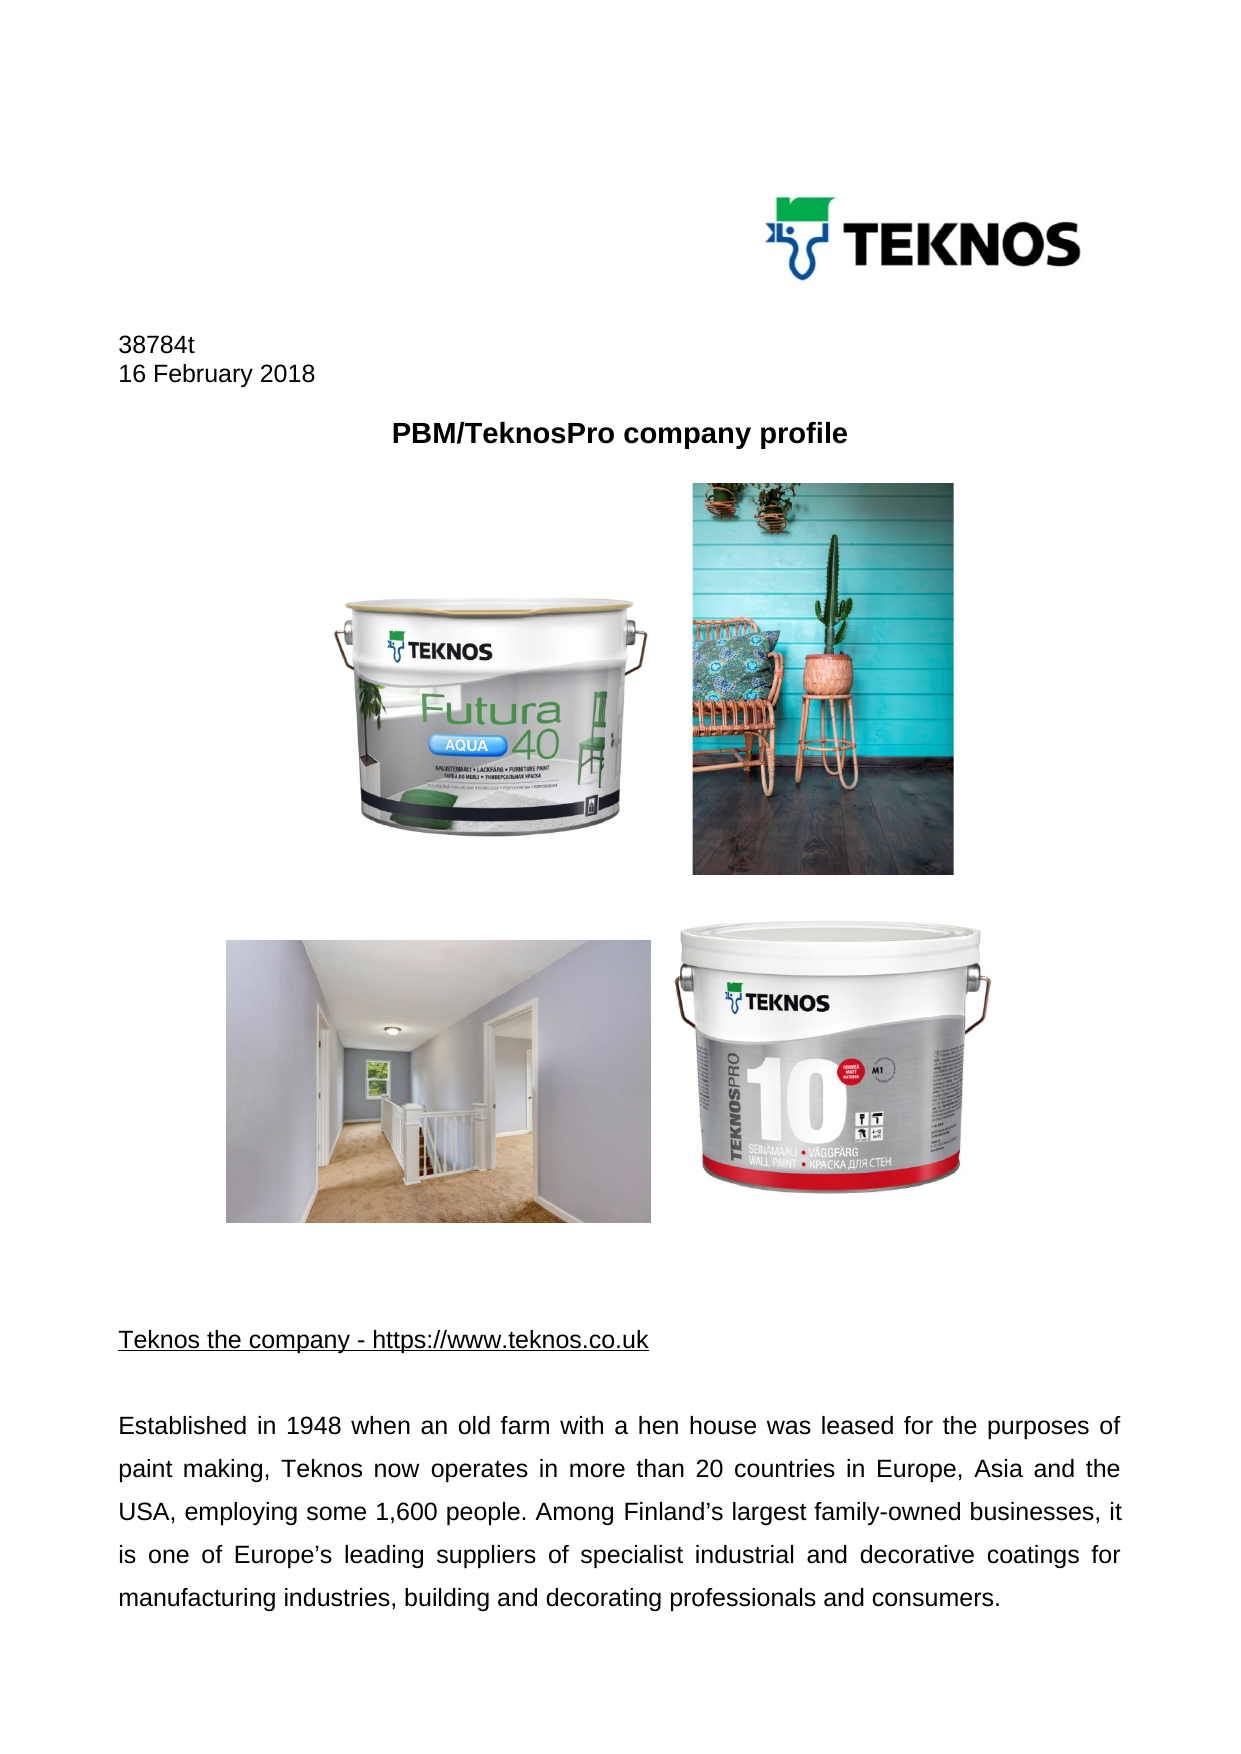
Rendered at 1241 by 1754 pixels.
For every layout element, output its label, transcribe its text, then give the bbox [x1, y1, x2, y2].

text PBM/TeknosPro company profile [118, 416, 1122, 450]
picture [733, 175, 1123, 302]
text 16 February 2018 [118, 359, 1122, 387]
picture [286, 483, 954, 875]
text Established in 1948 when an old farm with a hen house was leased for the purposes of paint making, Teknos now operates in more than 20 countries in Europe, Asia and the USA, employing some 1,600 people. Among Finland’s largest family-owned businesses, it is one of Europe’s leading suppliers of specialist industrial and decorative coatings for manufacturing industries, building and decorating professionals and consumers. [118, 1411, 1122, 1612]
text Teknos the company - https://www.teknos.co.uk [118, 1325, 1122, 1353]
text 38784t [118, 330, 1122, 359]
picture [226, 901, 1014, 1223]
